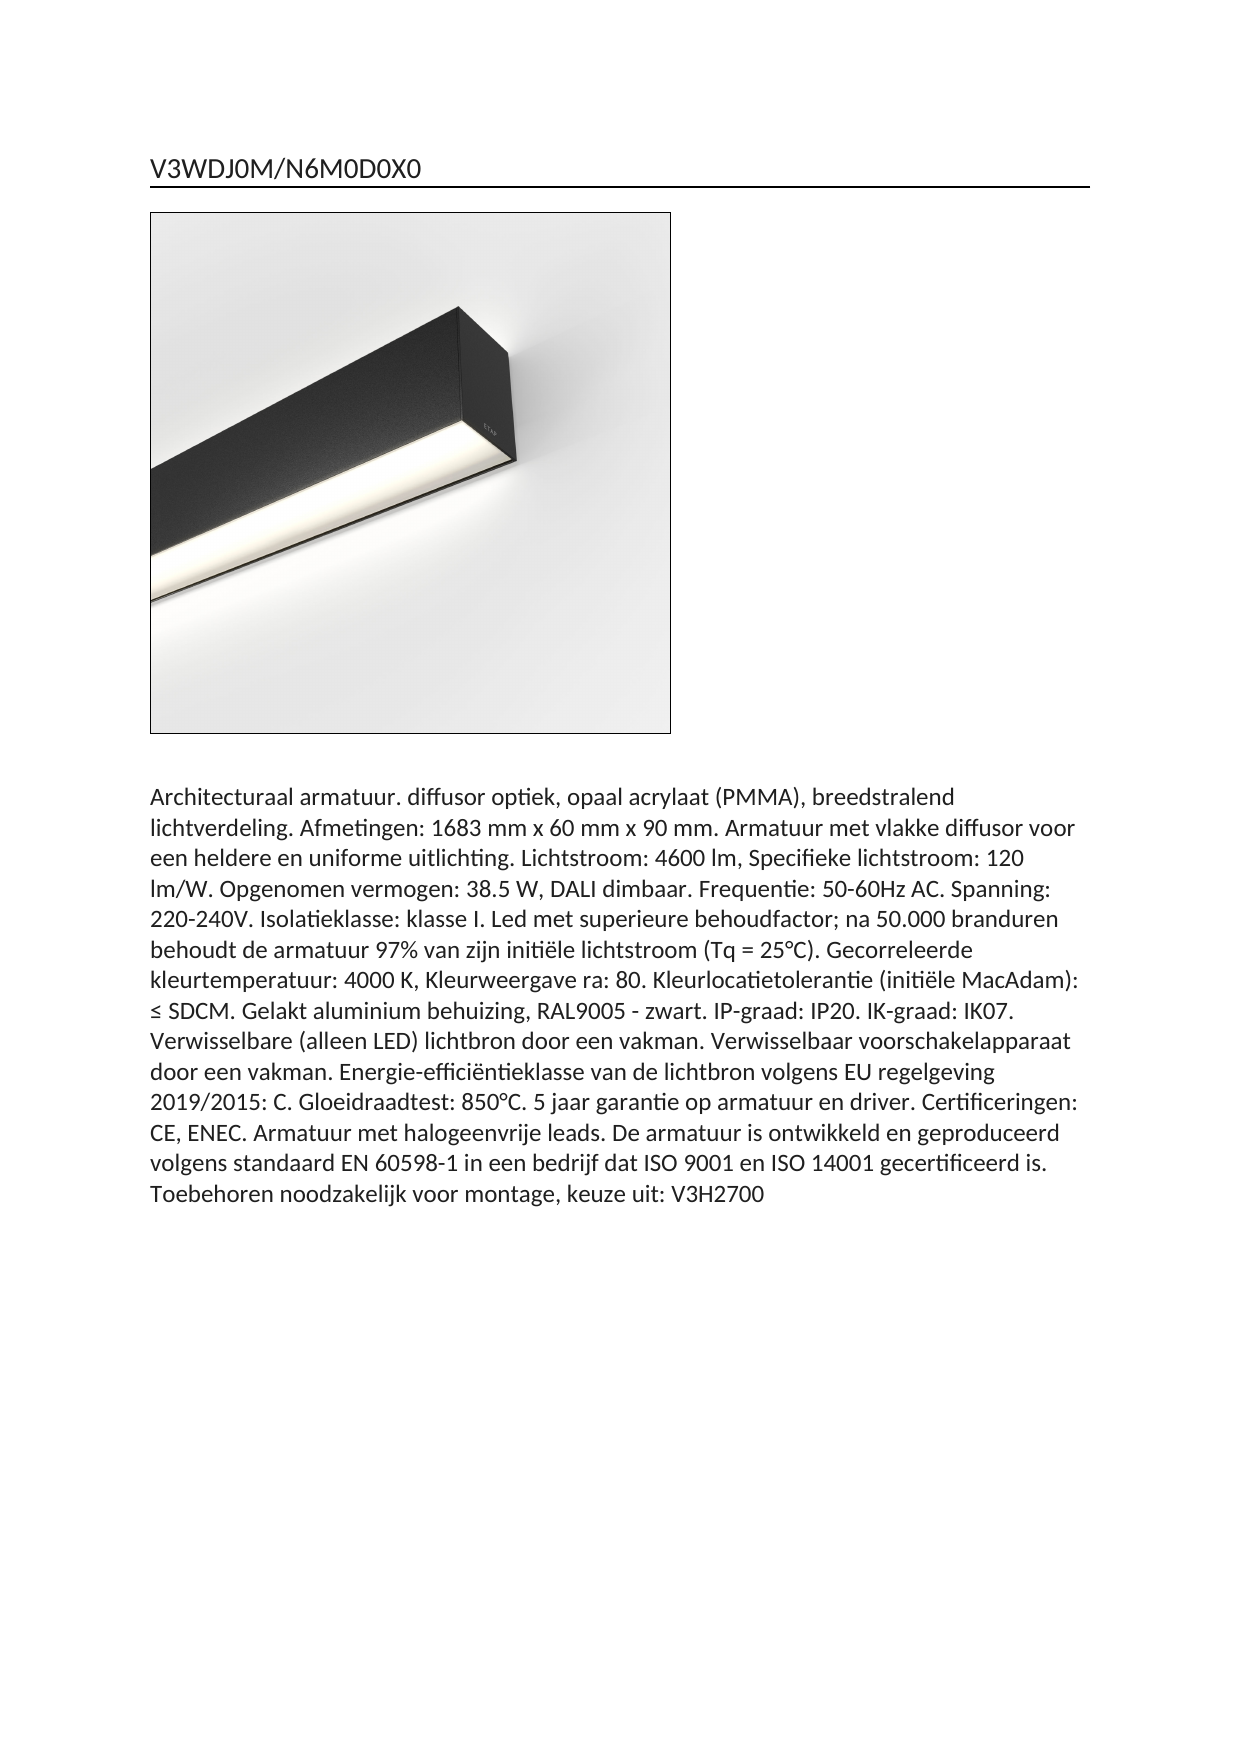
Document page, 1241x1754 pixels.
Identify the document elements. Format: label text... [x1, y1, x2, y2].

text Architecturaal armatuur. diffusor optiek, opaal acrylaat (PMMA), breedstralend lichtverdeling. Afmetingen: 1683 mm x 60 mm x 90 mm. Armatuur met vlakke diffusor voor een heldere en uniforme uitlichting. Lichtstroom: 4600 lm, Specifieke lichtstroom: 120 lm/W. Opgenomen vermogen: 38.5 W, DALI dimbaar. Frequentie: 50-60Hz AC. Spanning: 220-240V. Isolatieklasse: klasse I. Led met superieure behoudfactor; na 50.000 branduren behoudt de armatuur 97% van zijn initiële lichtstroom (Tq = 25°C). Gecorreleerde kleurtemperatuur: 4000 K, Kleurweergave ra: 80. Kleurlocatietolerantie (initiële MacAdam): ≤ SDCM. Gelakt aluminium behuizing, RAL9005 - zwart. IP-graad: IP20. IK-graad: IK07. Verwisselbare (alleen LED) lichtbron door een vakman. Verwisselbaar voorschakelapparaat door een vakman. Energie-efficiëntieklasse van de lichtbron volgens EU regelgeving 2019/2015: C. Gloeidraadtest: 850°C. 5 jaar garantie op armatuur en driver. Certificeringen: CE, ENEC. Armatuur met halogeenvrije leads. De armatuur is ontwikkeld en geproduceerd volgens standaard EN 60598-1 in een bedrijf dat ISO 9001 en ISO 14001 gecertificeerd is. Toebehoren noodzakelijk voor montage, keuze uit: V3H2700 [150, 781, 1090, 1208]
picture [151, 213, 670, 733]
text V3WDJ0M/N6M0D0X0 [150, 150, 1090, 186]
